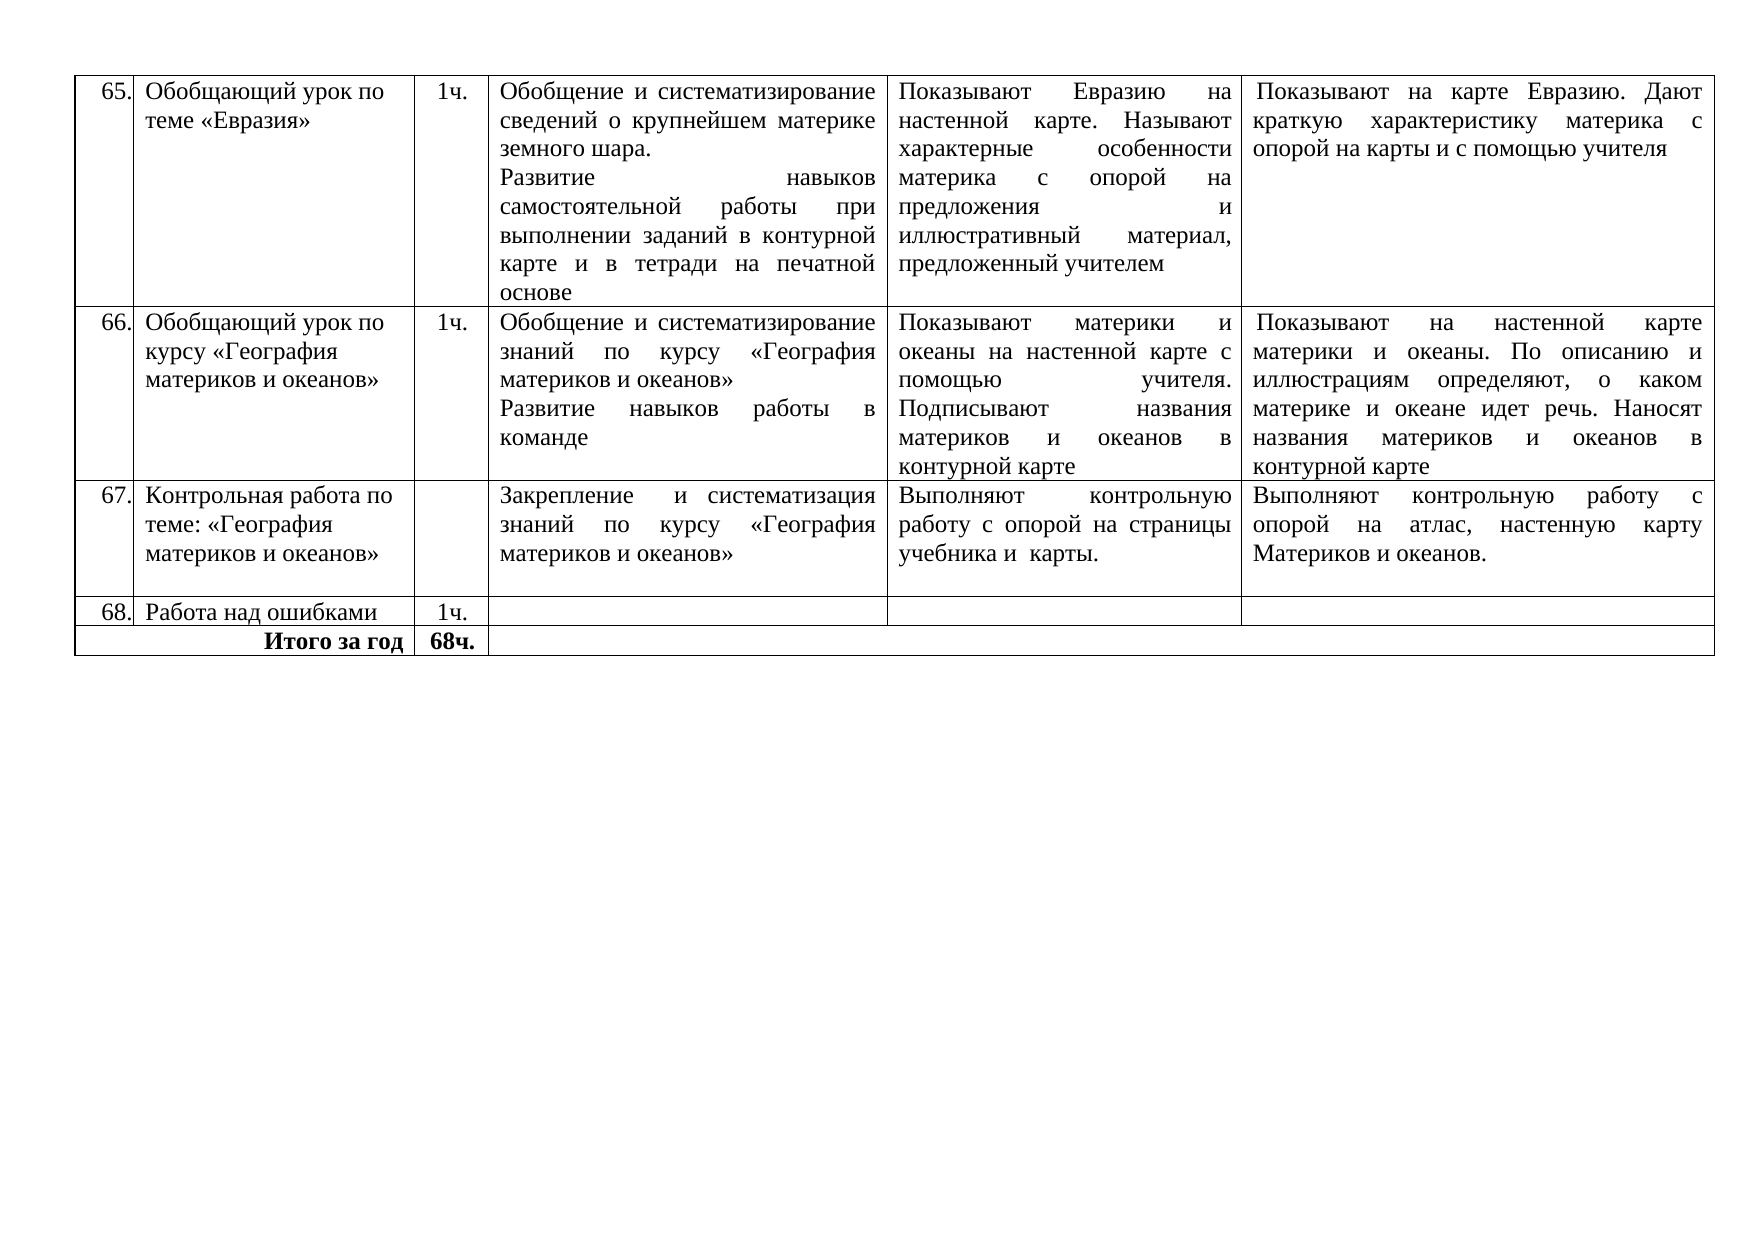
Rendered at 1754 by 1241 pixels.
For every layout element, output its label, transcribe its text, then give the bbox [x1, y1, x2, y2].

table_cell 1ч. [415, 597, 488, 625]
table_cell Показывают на настенной карте материки и океаны. По описанию и иллюстрациям определяют, о каком материке и океане идет речь. Наносят названия материков и океанов в контурной карте [1242, 307, 1714, 479]
table_cell [415, 481, 488, 596]
table_cell Контрольная работа по теме: «География материков и океанов» [134, 481, 414, 596]
table_cell [76, 307, 133, 479]
table_cell [888, 597, 1241, 625]
table_cell Выполняют контрольную работу с опорой на страницы учебника и карты. [888, 481, 1241, 596]
table_cell Обобщение и систематизирование знаний по курсу «География материков и океанов» Развитие навыков работы в команде [489, 307, 887, 479]
table_cell 1ч. [415, 76, 488, 306]
table_cell Обобщение и систематизирование сведений о крупнейшем материке земного шара. Развитие навыков самостоятельной работы при выполнении заданий в контурной карте и в тетради на печатной основе [489, 76, 887, 306]
table_cell Закрепление и систематизация знаний по курсу «География материков и океанов» [489, 481, 887, 596]
table_cell Показывают материки и океаны на настенной карте с помощью учителя. Подписывают названия материков и океанов в контурной карте [888, 307, 1241, 479]
table_cell [76, 481, 133, 596]
table_cell 68ч. [415, 626, 488, 655]
table_cell [489, 597, 887, 625]
table_cell Работа над ошибками [134, 597, 414, 625]
table_cell Показывают на карте Евразию. Дают краткую характеристику материка с опорой на карты и с помощью учителя [1242, 76, 1714, 306]
table_cell Показывают Евразию на настенной карте. Называют характерные особенности материка с опорой на предложения и иллюстративный материал, предложенный учителем [888, 76, 1241, 306]
table_cell Выполняют контрольную работу с опорой на атлас, настенную карту Материков и океанов. [1242, 481, 1714, 596]
table_cell Итого за год [76, 626, 414, 655]
table_cell 1ч. [415, 307, 488, 479]
table_cell Обобщающий урок по теме «Евразия» [134, 76, 414, 306]
table_cell [76, 76, 133, 306]
table_cell Обобщающий урок по курсу «География материков и океанов» [134, 307, 414, 479]
table_cell [489, 626, 1714, 655]
table_cell [76, 597, 133, 625]
table_cell [1242, 597, 1714, 625]
